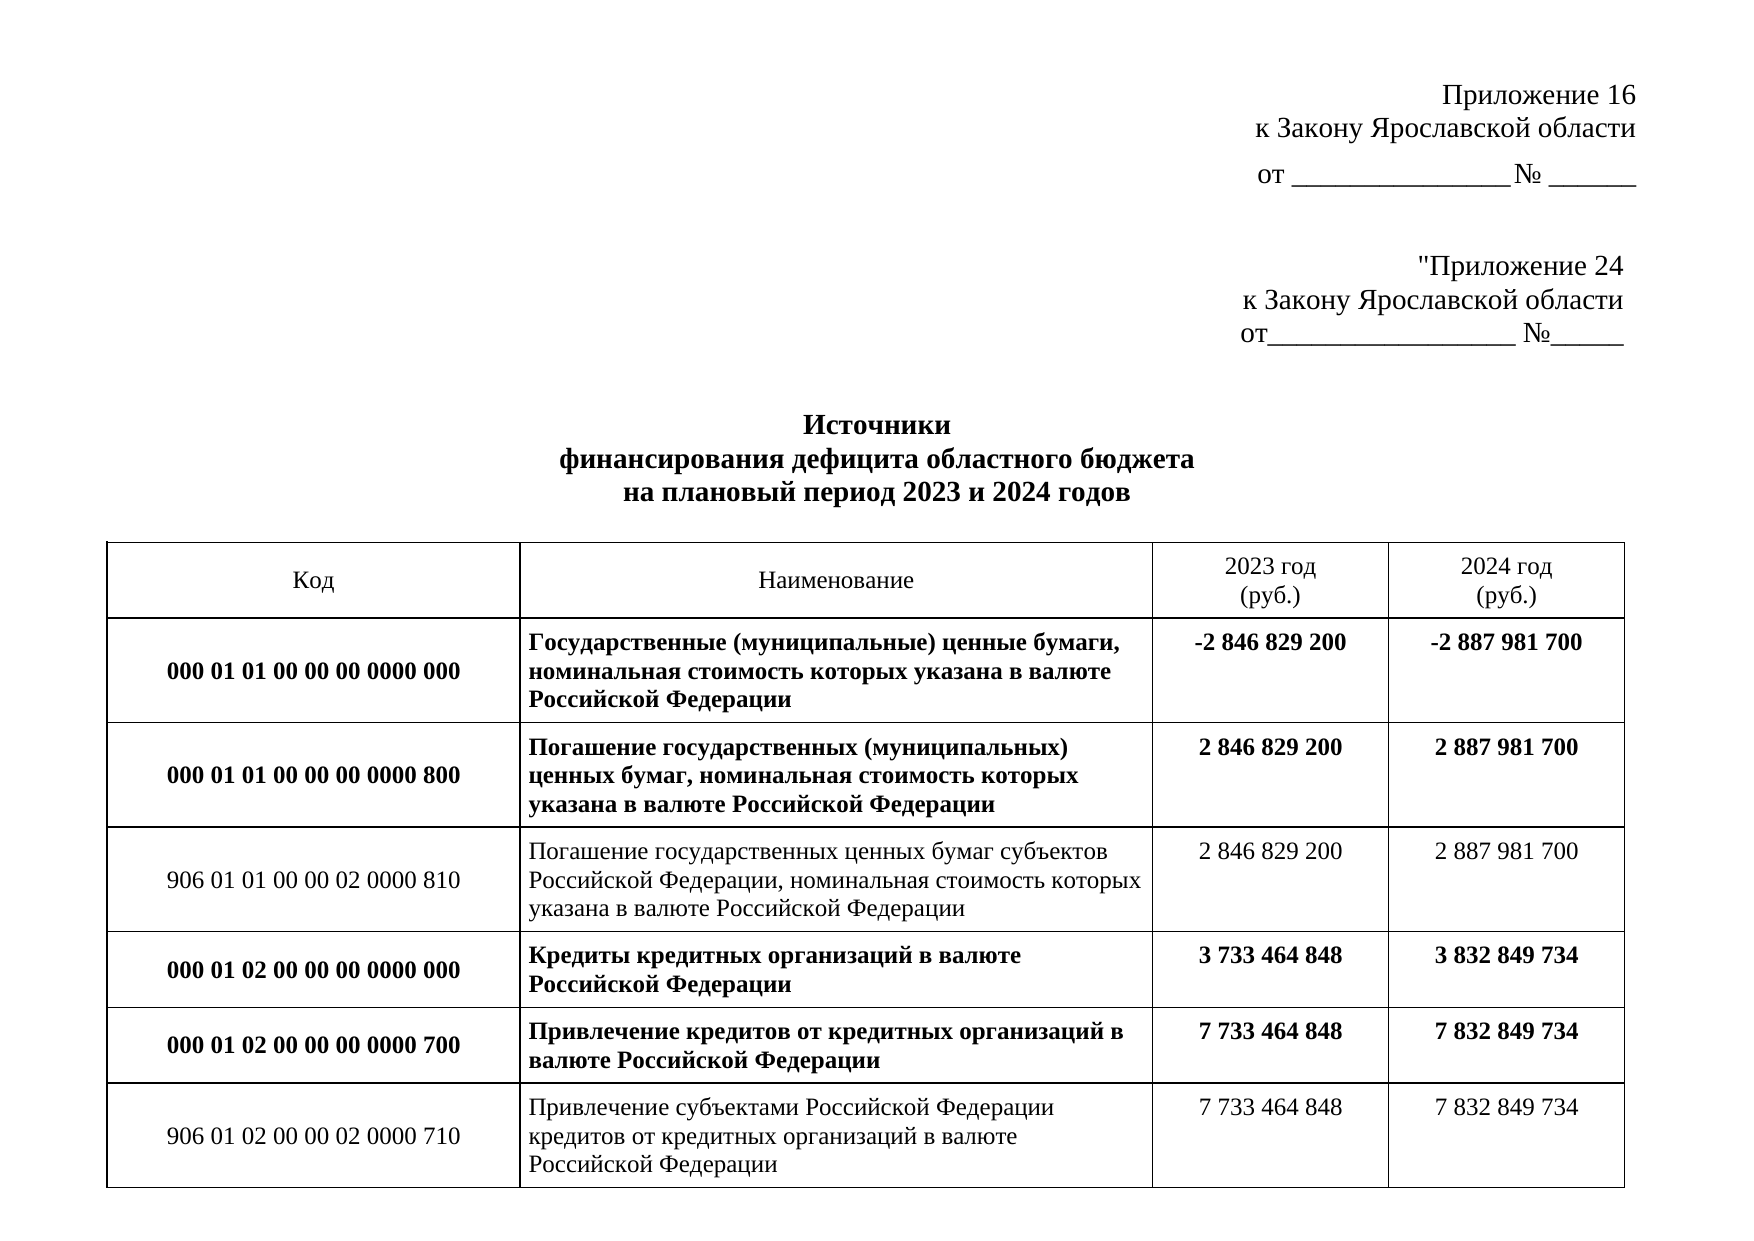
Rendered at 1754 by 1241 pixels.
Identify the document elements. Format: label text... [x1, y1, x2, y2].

text к Закону Ярославской области [118, 110, 1636, 144]
table_cell Погашение государственных (муниципальных) ценных бумаг, номинальная стоимость которых указана в валюте Российской Федерации [521, 723, 1152, 826]
table_cell Привлечение субъектами Российской Федерации кредитов от кредитных организаций в валюте Российской Федерации [521, 1084, 1152, 1187]
table_cell 906 01 02 00 00 02 0000 710 [108, 1084, 519, 1187]
text от _______________ № ______ [118, 156, 1636, 190]
table_header [1389, 543, 1624, 617]
table_cell 000 01 01 00 00 00 0000 800 [108, 723, 519, 826]
table_cell 7 733 464 848 [1153, 1008, 1388, 1082]
table_cell Кредиты кредитных организаций в валюте Российской Федерации [521, 932, 1152, 1006]
table_cell 2 846 829 200 [1153, 828, 1388, 931]
table_cell 3 733 464 848 [1153, 932, 1388, 1006]
text финансирования дефицита областного бюджета [118, 441, 1636, 474]
table_cell 2 887 981 700 [1389, 723, 1624, 826]
table_cell 906 01 01 00 00 02 0000 810 [108, 828, 519, 931]
table_cell 7 733 464 848 [1153, 1084, 1388, 1187]
table_cell 7 832 849 734 [1389, 1008, 1624, 1082]
table_header [521, 543, 1152, 617]
text Источники [118, 407, 1636, 441]
table_cell 7 832 849 734 [1389, 1084, 1624, 1187]
table_cell 000 01 01 00 00 00 0000 000 [108, 619, 519, 722]
table_cell Погашение государственных ценных бумаг субъектов Российской Федерации, номинальная стоимость которых указана в валюте Российской Федерации [521, 828, 1152, 931]
table_cell 2 846 829 200 [1153, 723, 1388, 826]
table_cell 3 832 849 734 [1389, 932, 1624, 1006]
table_cell 000 01 02 00 00 00 0000 000 [108, 932, 519, 1006]
table_cell Привлечение кредитов от кредитных организаций в валюте Российской Федерации [521, 1008, 1152, 1082]
table_cell -2 846 829 200 [1153, 619, 1388, 722]
table_header [1153, 543, 1388, 617]
text Приложение 16 [118, 77, 1636, 110]
table_cell Государственные (муниципальные) ценные бумаги, номинальная стоимость которых указана в валюте Российской Федерации [521, 619, 1152, 722]
table_cell -2 887 981 700 [1389, 619, 1624, 722]
text на плановый период 2023 и 2024 годов [118, 474, 1636, 508]
table_header "Приложение 24 к Закону Ярославской области от_________________ №_____ [118, 190, 1636, 407]
table_cell 2 887 981 700 [1389, 828, 1624, 931]
table_cell 000 01 02 00 00 00 0000 700 [108, 1008, 519, 1082]
table_header [108, 543, 519, 617]
